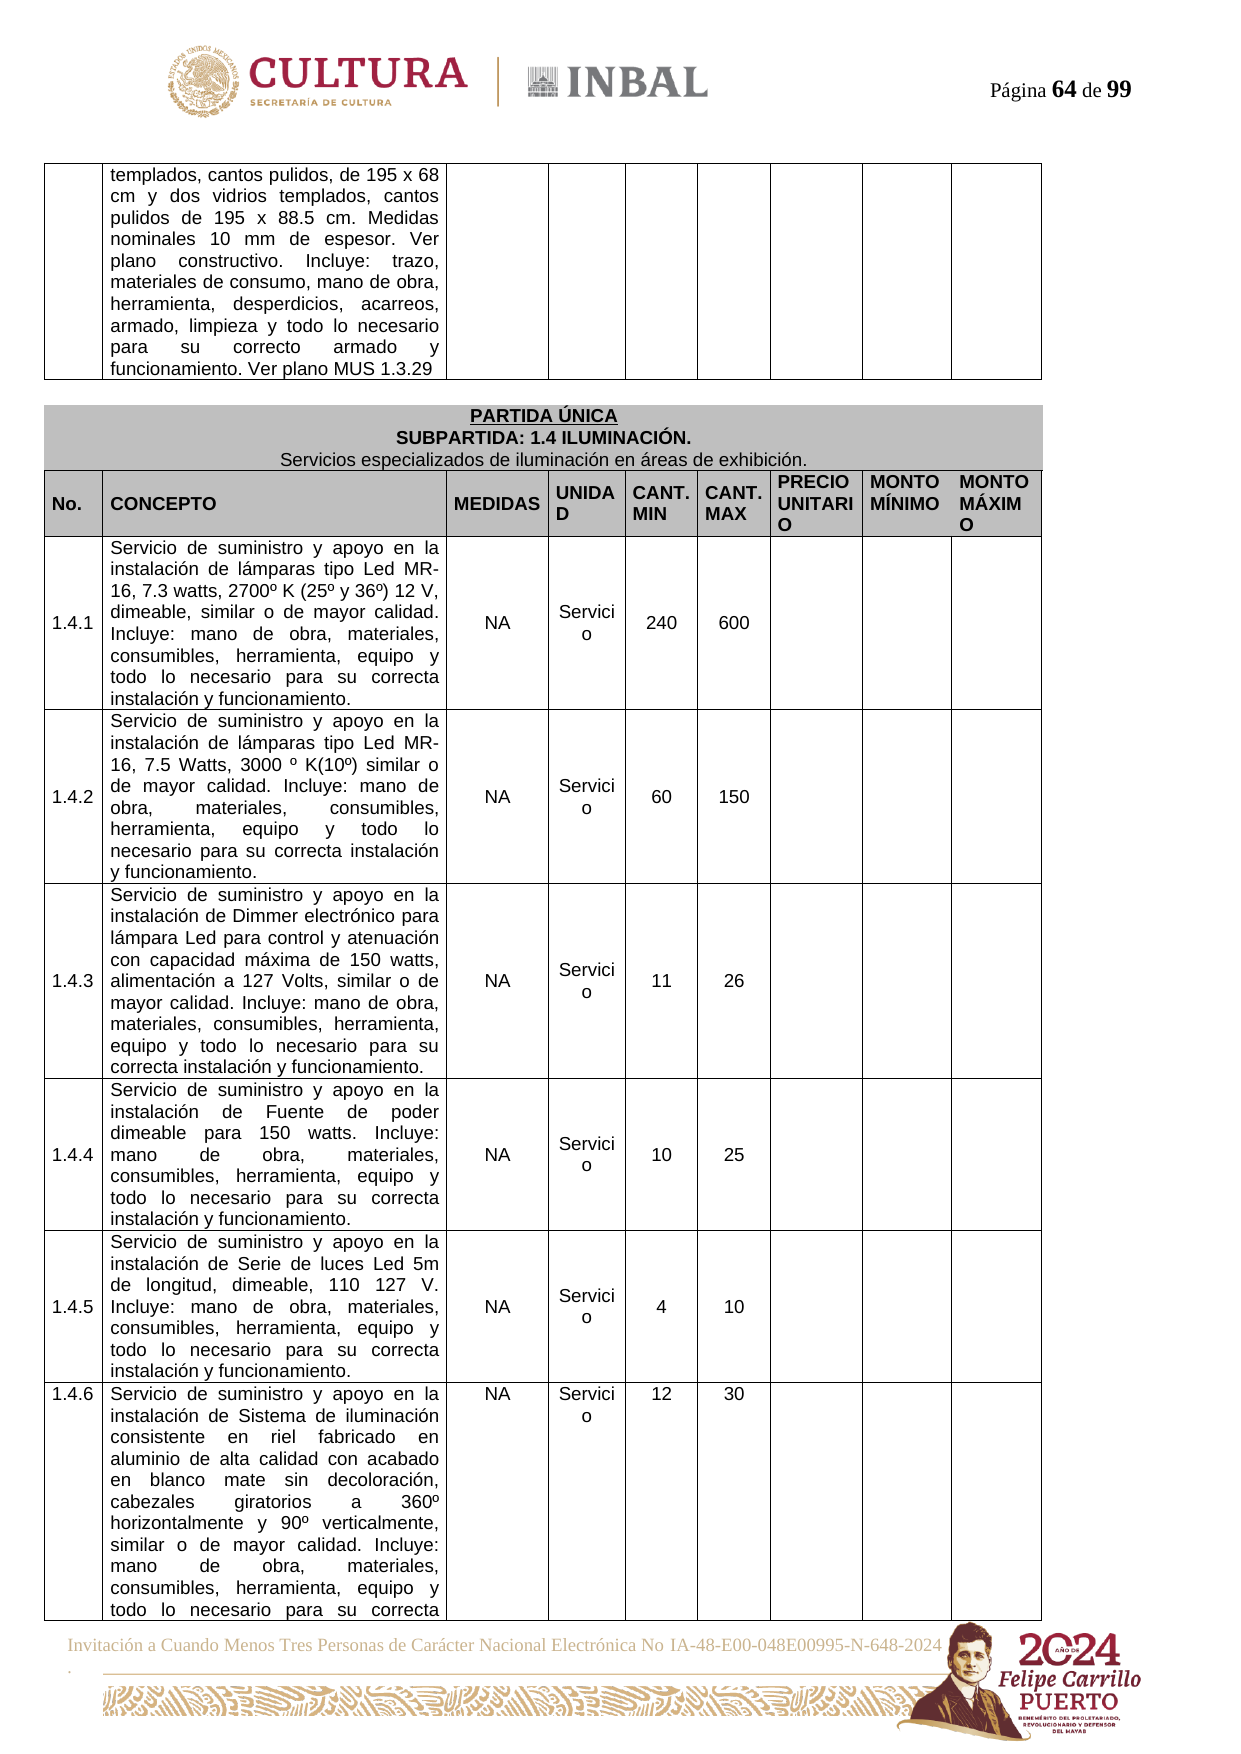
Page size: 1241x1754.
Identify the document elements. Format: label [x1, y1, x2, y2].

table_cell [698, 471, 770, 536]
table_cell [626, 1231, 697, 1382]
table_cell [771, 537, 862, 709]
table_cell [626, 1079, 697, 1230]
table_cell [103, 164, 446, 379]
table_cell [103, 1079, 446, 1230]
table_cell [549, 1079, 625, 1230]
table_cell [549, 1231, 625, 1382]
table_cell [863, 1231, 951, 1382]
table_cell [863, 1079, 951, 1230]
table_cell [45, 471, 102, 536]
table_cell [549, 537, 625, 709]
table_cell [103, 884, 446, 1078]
picture [32, 1621, 1208, 1754]
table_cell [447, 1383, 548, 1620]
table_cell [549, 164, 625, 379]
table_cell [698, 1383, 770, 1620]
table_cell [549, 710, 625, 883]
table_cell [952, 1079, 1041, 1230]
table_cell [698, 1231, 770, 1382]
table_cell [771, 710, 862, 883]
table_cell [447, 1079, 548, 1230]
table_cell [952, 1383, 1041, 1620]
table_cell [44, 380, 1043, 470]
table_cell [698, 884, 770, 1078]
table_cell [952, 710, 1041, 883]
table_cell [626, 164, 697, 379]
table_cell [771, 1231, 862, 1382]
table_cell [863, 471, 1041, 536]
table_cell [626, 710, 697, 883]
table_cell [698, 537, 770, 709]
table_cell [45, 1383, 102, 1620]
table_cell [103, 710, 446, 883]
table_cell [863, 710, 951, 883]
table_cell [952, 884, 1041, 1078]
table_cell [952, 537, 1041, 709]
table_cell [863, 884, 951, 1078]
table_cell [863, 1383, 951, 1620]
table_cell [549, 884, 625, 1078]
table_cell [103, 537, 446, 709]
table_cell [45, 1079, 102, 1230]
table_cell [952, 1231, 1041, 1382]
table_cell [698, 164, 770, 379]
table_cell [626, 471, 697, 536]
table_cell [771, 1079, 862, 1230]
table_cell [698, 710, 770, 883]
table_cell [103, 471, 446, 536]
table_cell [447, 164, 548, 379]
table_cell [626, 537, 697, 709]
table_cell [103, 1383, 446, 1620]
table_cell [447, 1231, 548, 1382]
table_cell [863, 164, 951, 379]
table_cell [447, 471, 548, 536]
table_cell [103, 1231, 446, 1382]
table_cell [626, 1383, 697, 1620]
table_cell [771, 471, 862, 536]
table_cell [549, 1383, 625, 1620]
picture [75, 0, 800, 163]
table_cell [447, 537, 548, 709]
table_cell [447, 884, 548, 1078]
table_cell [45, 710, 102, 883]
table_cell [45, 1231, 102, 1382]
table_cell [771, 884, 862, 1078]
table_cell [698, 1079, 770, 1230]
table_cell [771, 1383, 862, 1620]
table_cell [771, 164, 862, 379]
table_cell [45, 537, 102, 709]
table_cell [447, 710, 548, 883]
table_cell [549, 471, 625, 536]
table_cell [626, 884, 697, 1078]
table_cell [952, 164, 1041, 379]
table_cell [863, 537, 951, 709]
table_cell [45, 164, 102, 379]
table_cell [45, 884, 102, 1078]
